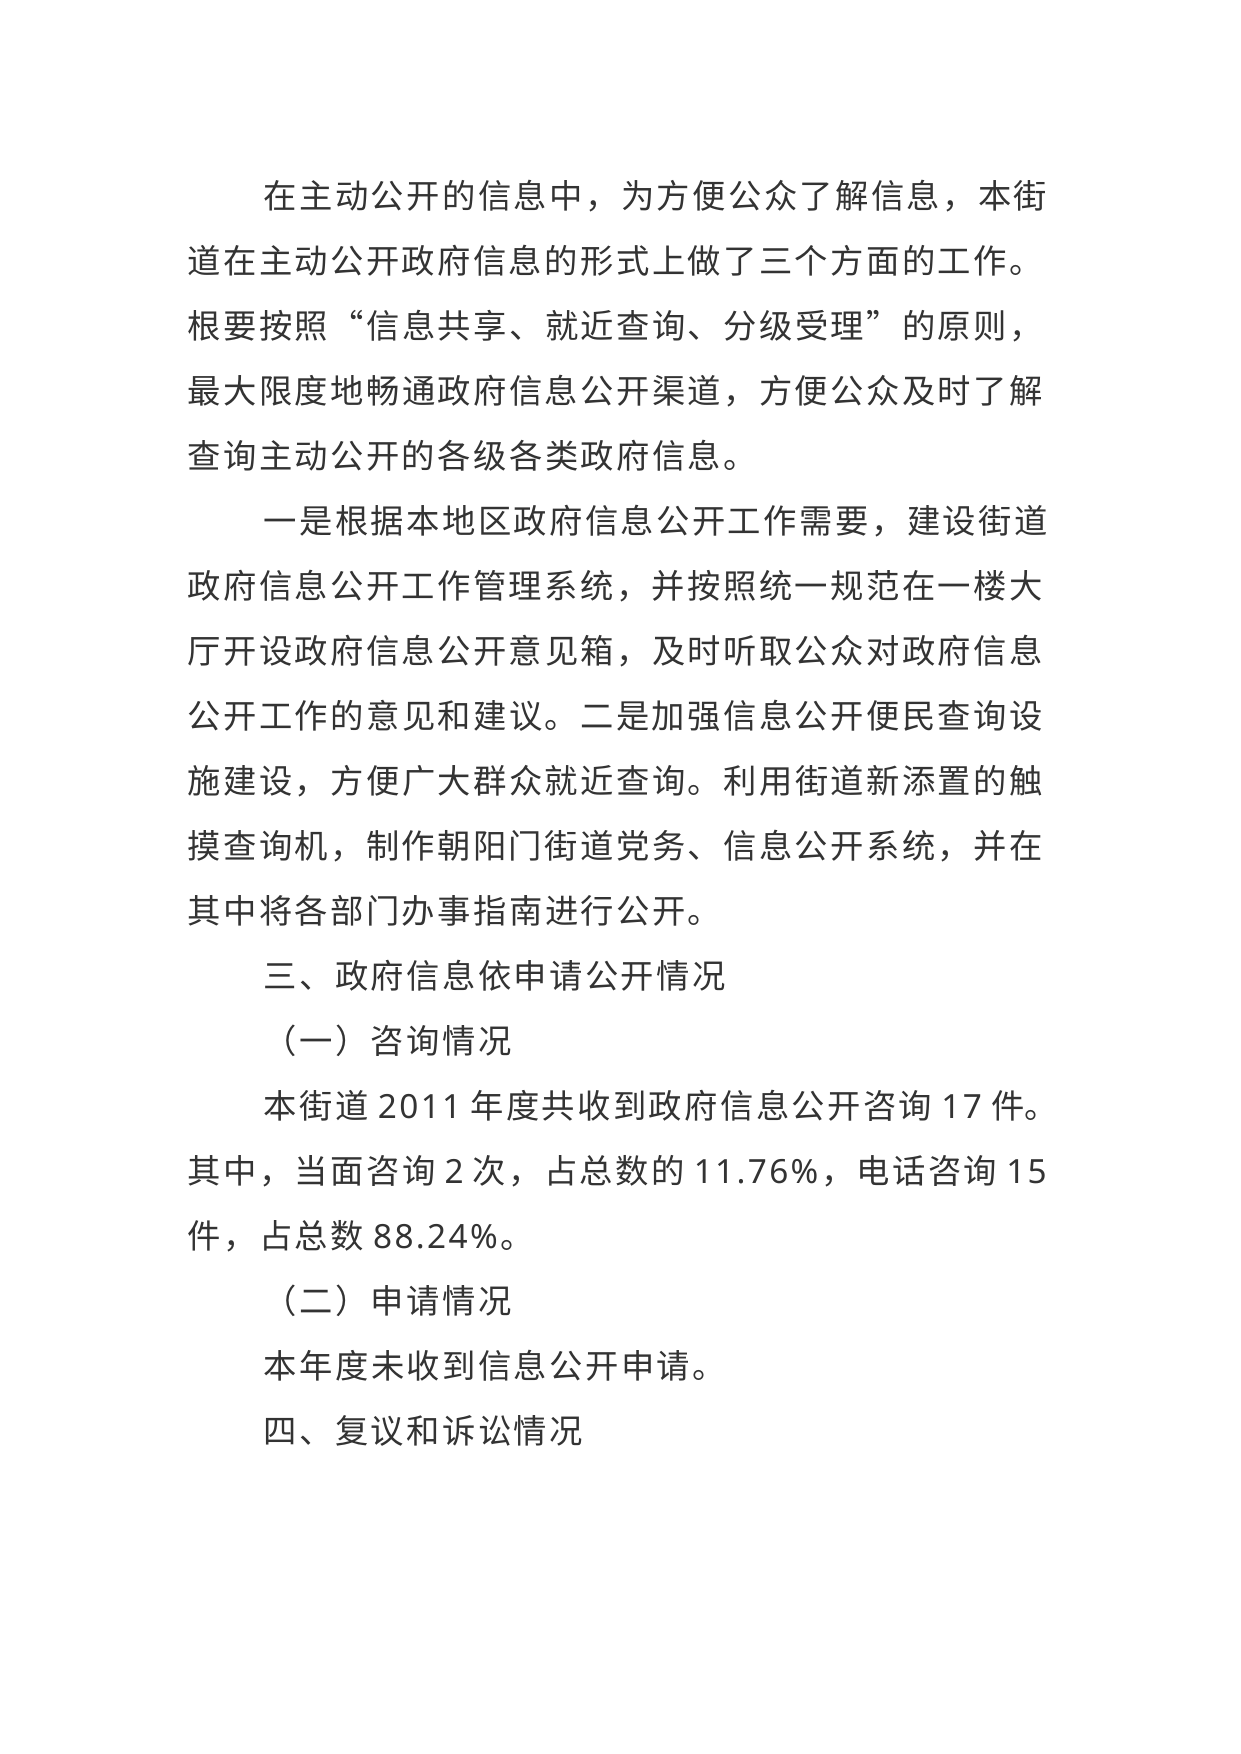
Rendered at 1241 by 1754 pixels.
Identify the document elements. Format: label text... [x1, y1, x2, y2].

text 三、政府信息依申请公开情况 [187, 942, 1053, 1007]
text 一是根据本地区政府信息公开工作需要，建设街道政府信息公开工作管理系统，并按照统一规范在一楼大厅开设政府信息公开意见箱，及时听取公众对政府信息公开工作的意见和建议。二是加强信息公开便民查询设施建设，方便广大群众就近查询。利用街道新添置的触摸查询机，制作朝阳门街道党务、信息公开系统，并在其中将各部门办事指南进行公开。 [187, 487, 1053, 942]
text （二）申请情况 [187, 1267, 1053, 1332]
text 本街道2011年度共收到政府信息公开咨询17件。其中，当面咨询2次，占总数的11.76%，电话咨询15件，占总数88.24%。 [187, 1072, 1053, 1267]
text 四、复议和诉讼情况 [187, 1397, 1053, 1462]
text 在主动公开的信息中，为方便公众了解信息，本街道在主动公开政府信息的形式上做了三个方面的工作。根要按照“信息共享、就近查询、分级受理”的原则，最大限度地畅通政府信息公开渠道，方便公众及时了解查询主动公开的各级各类政府信息。 [187, 162, 1053, 487]
text （一）咨询情况 [187, 1007, 1053, 1072]
text 本年度未收到信息公开申请。 [187, 1332, 1053, 1397]
